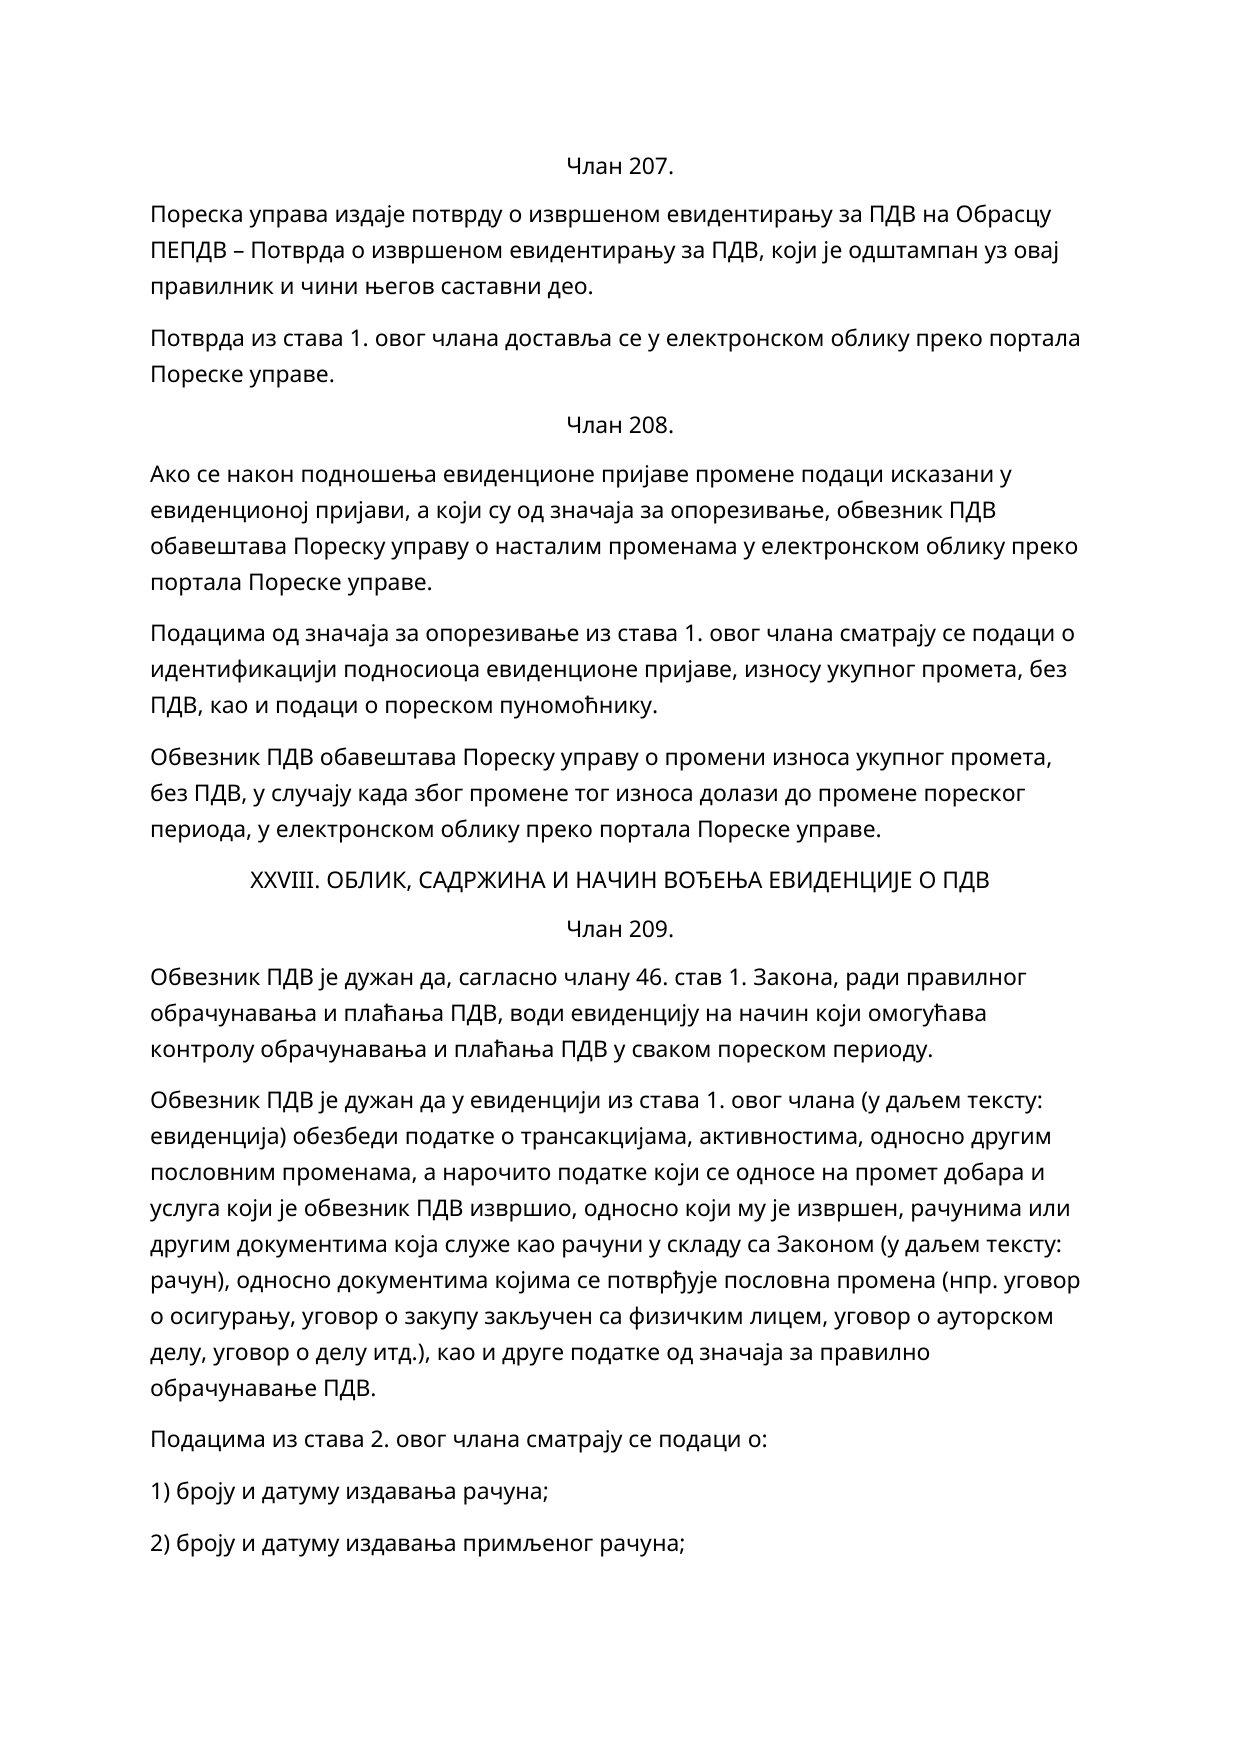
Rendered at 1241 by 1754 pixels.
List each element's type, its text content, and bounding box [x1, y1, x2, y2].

text 1) броју и датуму издавања рачуна; [150, 1475, 1090, 1506]
text Подацима из става 2. овог члана сматрају се подаци о: [150, 1423, 1090, 1455]
text Пореска управа издаје потврду о извршеном евидентирању за ПДВ на Обрасцу ПЕПДВ – Потврда о извршеном евидентирању за ПДВ, који је одштампан уз овај правилник и чини његов саставни део. [150, 198, 1090, 302]
text Обвезник ПДВ је дужан да у евиденцији из става 1. овог члана (у даљем тексту: евиденција) обезбеди податке о трансакцијама, активностима, односно другим пословним променама, а нарочито податке који се односе на промет добара и услуга који је обвезник ПДВ извршио, односно који му је извршен, рачунима или другим документима која служе као рачуни у складу са Законом (у даљем тексту: рачун), односно документима којима се потврђује пословна промена (нпр. уговор о осигурању, уговор о закупу закључен са физичким лицем, уговор о ауторском делу, уговор о делу итд.), као и друге податке од значаја за правилно обрачунавање ПДВ. [150, 1084, 1090, 1403]
text Подацима од значаја за опорезивање из става 1. овог члана сматрају се подаци о идентификацији подносиоца евиденционе пријаве, износу укупног промета, без ПДВ, као и подаци о пореском пуномоћнику. [150, 617, 1090, 720]
text Члан 209. [150, 912, 1090, 944]
text Ако се након подношења евиденционе пријаве промене подаци исказани у евиденционој пријави, а који су од значаја за опорезивање, обвезник ПДВ обавештава Пореску управу о насталим променама у електронском облику преко портала Пореске управе. [150, 458, 1090, 597]
text Обвезник ПДВ је дужан да, сагласно члану 46. став 1. Закона, ради правилног обрачунавања и плаћања ПДВ, води евиденцију на начин који омогућава контролу обрачунавања и плаћања ПДВ у сваком пореском периоду. [150, 961, 1090, 1064]
text 2) броју и датуму издавања примљеног рачуна; [150, 1527, 1090, 1558]
text XXVIII. ОБЛИК, САДРЖИНА И НАЧИН ВОЂЕЊА ЕВИДЕНЦИЈЕ О ПДВ [150, 864, 1090, 895]
text Потврда из става 1. овог члана доставља се у електронском облику преко портала Пореске управе. [150, 322, 1090, 389]
text Члан 207. [150, 150, 1090, 181]
text Обвезник ПДВ обавештава Пореску управу о промени износа укупног промета, без ПДВ, у случају када због промене тог износа долази до промене пореског периода, у електронском облику преко портала Пореске управе. [150, 741, 1090, 844]
text Члан 208. [150, 409, 1090, 441]
